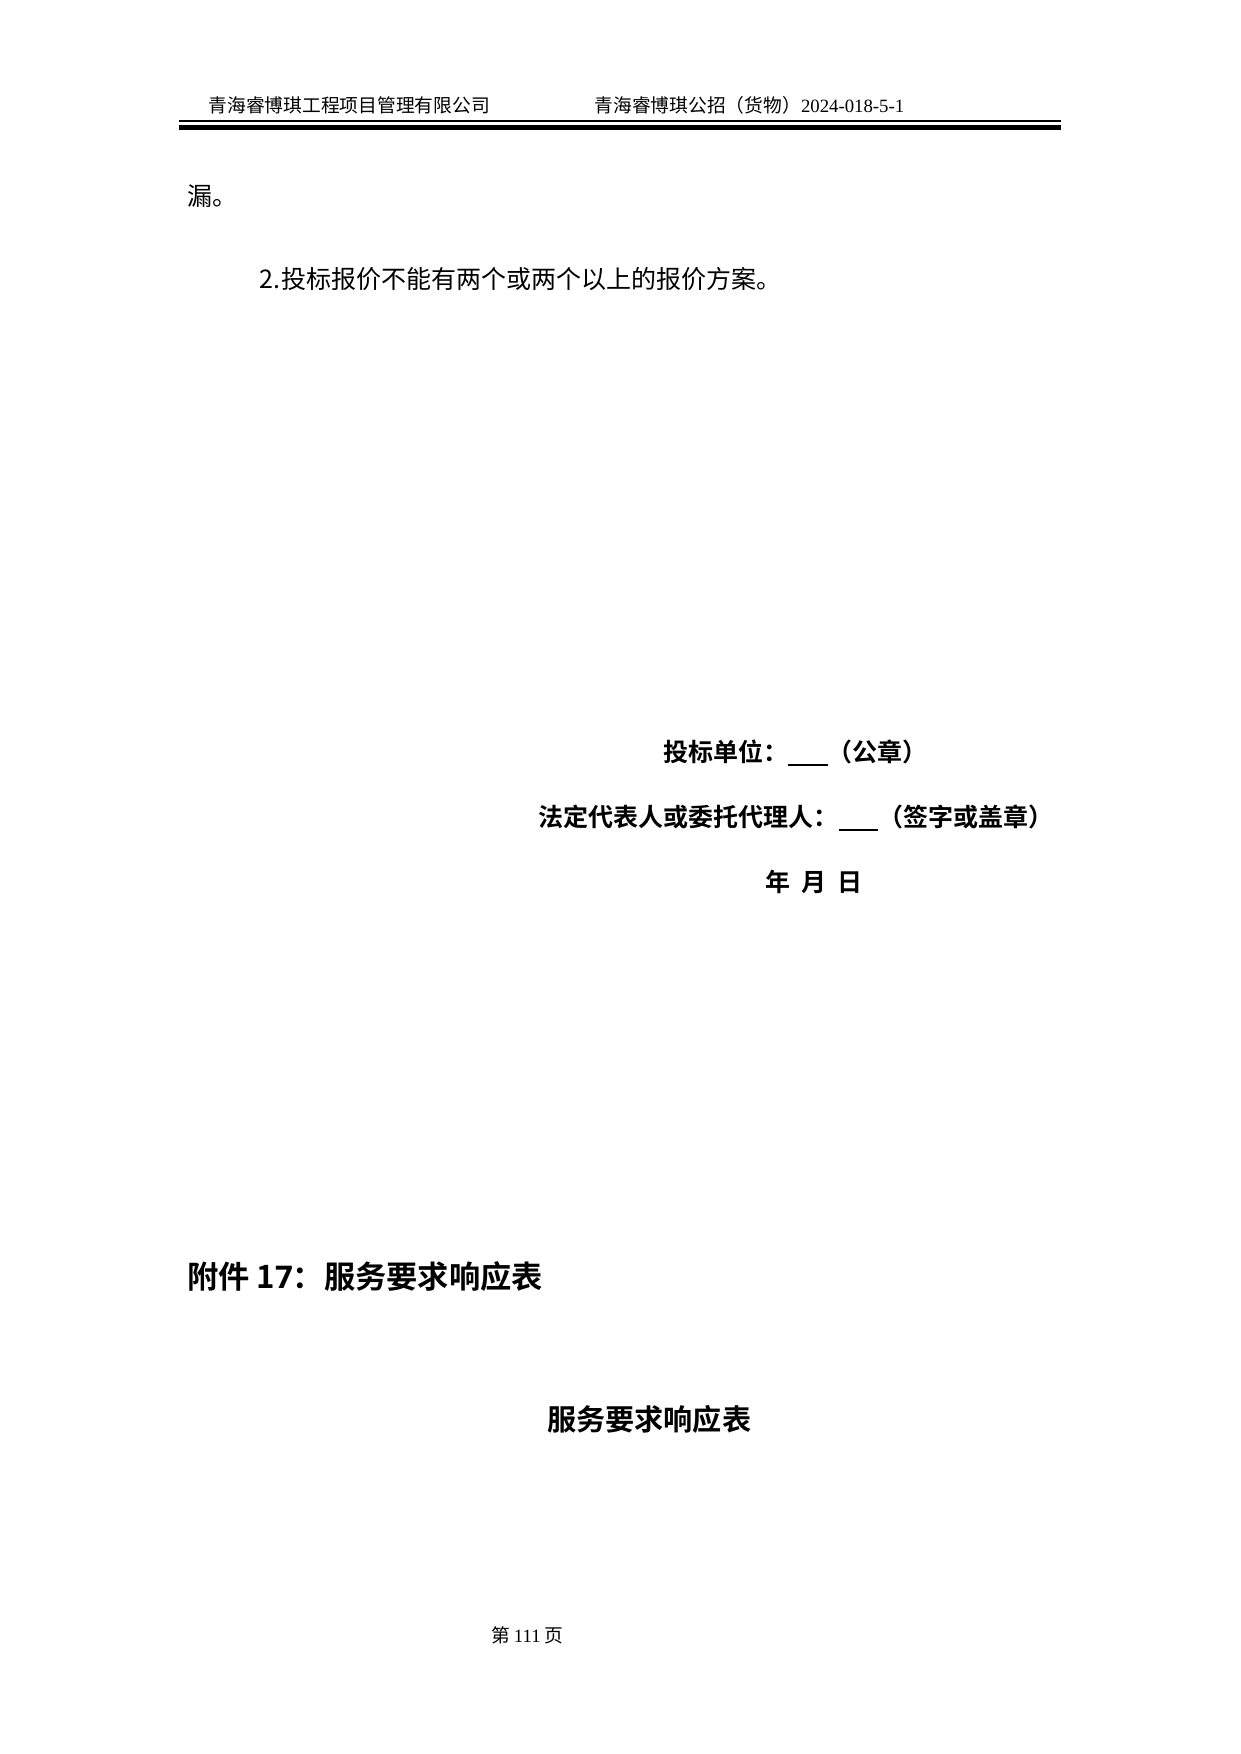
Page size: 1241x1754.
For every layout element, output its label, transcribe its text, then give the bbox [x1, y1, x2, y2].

text 投标单位： （公章） [187, 718, 1053, 783]
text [187, 162, 1053, 227]
text 服务要求响应表 [187, 1385, 1053, 1450]
text 法定代表人或委托代理人： （签字或盖章） [187, 783, 1053, 848]
text 2.投标报价不能有两个或两个以上的报价方案。 [187, 245, 1053, 310]
text 年 月 日 [187, 848, 1003, 913]
text 附件17：服务要求响应表 [187, 1252, 1053, 1298]
